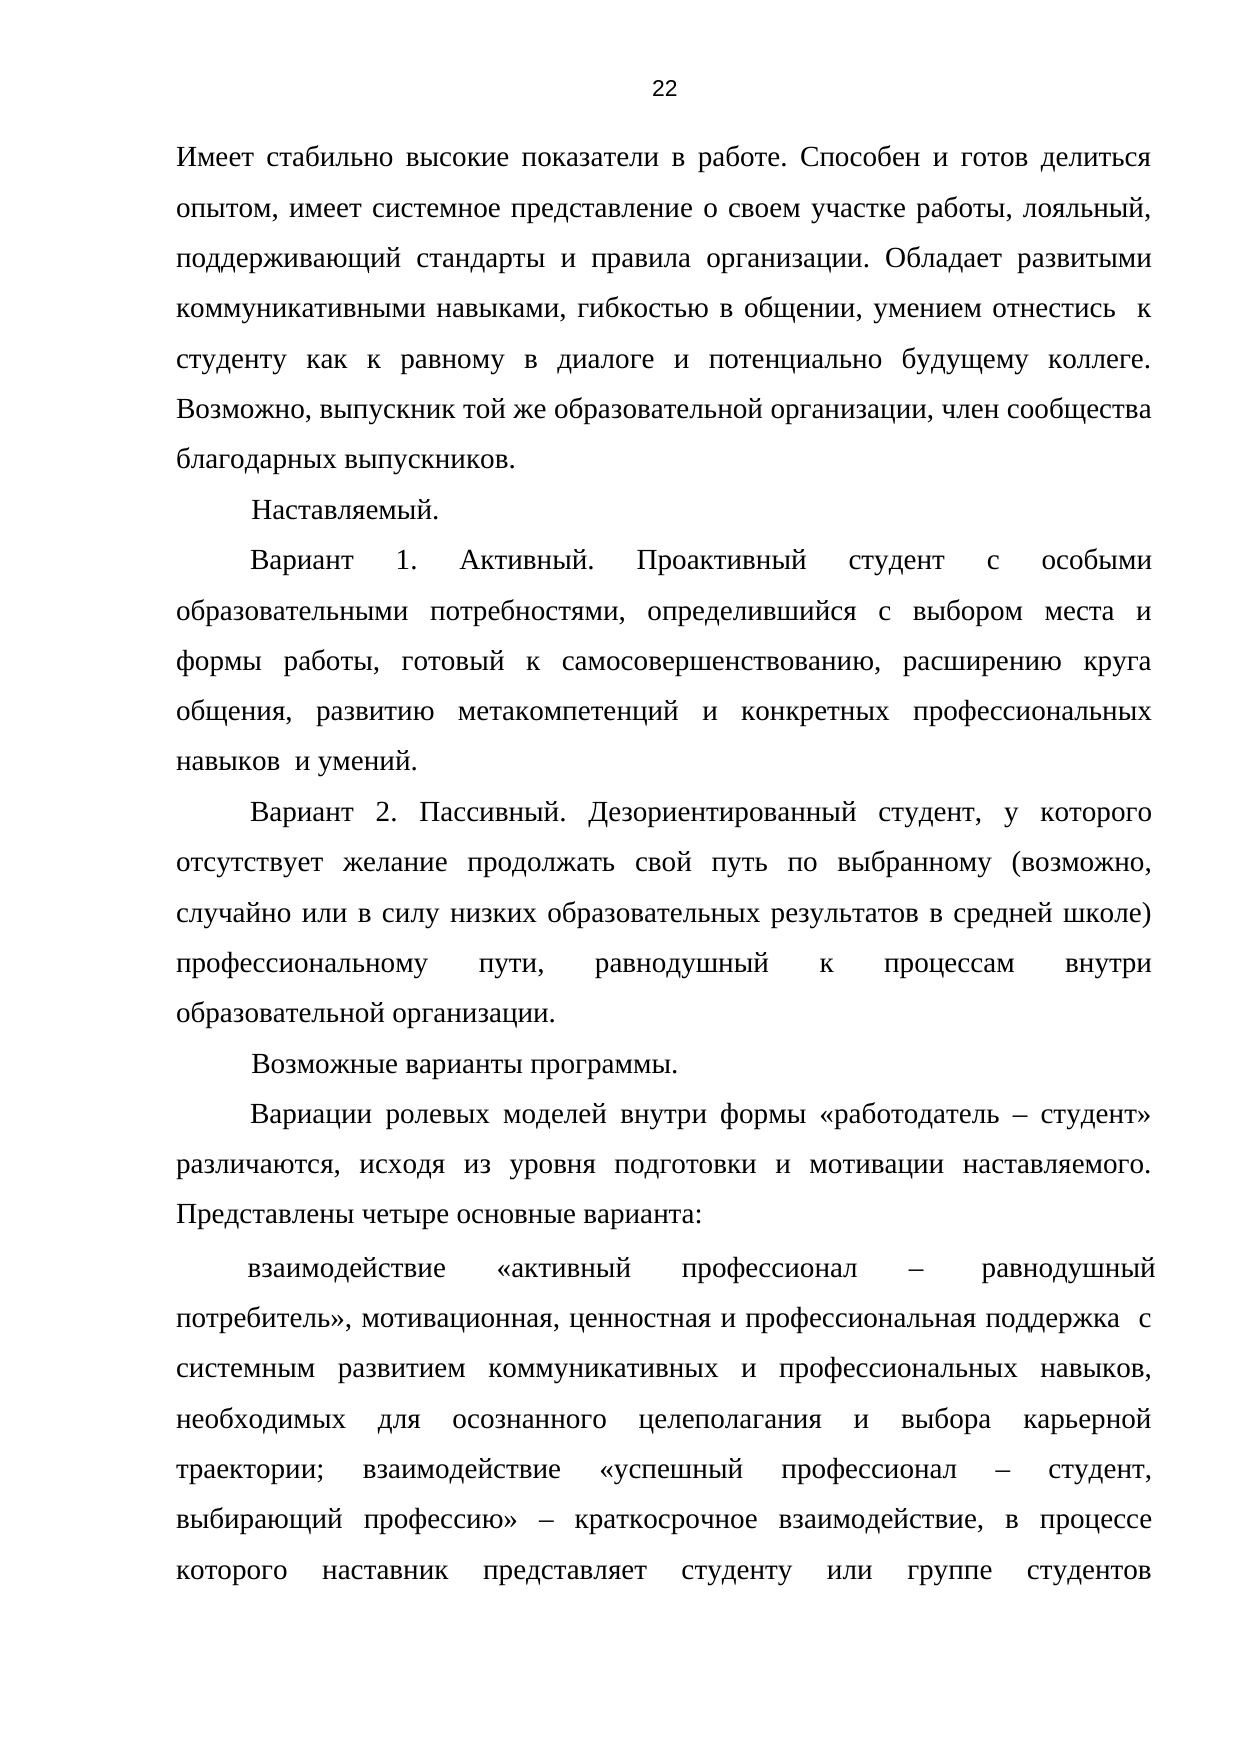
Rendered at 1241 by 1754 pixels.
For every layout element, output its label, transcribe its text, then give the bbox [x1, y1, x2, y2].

text Наставляемый. [251, 492, 1152, 526]
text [176, 1300, 1152, 1585]
text Вариант 2. Пассивный. Дезориентированный студент, у которого отсутствует желание продолжать свой путь по выбранному (возможно, случайно или в силу низких образовательных результатов в средней школе) профессиональному пути, равнодушный к процессам внутри образовательной организации. [176, 794, 1152, 1029]
text Вариации ролевых моделей внутри формы «работодатель – студент» различаются, исходя из уровня подготовки и мотивации наставляемого. Представлены четыре основные варианта: [176, 1096, 1152, 1230]
text взаимодействие «активный профессионал – равнодушный [177, 1250, 1163, 1283]
text Возможные варианты программы. [251, 1046, 1152, 1080]
text Вариант 1. Активный. Проактивный студент с особыми образовательными потребностями, определившийся с выбором места и формы работы, готовый к самосовершенствованию, расширению круга общения, развитию метакомпетенций и конкретных профессиональных навыков и умений. [176, 542, 1152, 777]
text Имеет стабильно высокие показатели в работе. Способен и готов делиться опытом, имеет системное представление о своем участке работы, лояльный, поддерживающий стандарты и правила организации. Обладает развитыми коммуникативными навыками, гибкостью в общении, умением отнестись к студенту как к равному в диалоге и потенциально будущему коллеге. Возможно, выпускник той же образовательной организации, член сообщества благодарных выпускников. [176, 139, 1152, 475]
